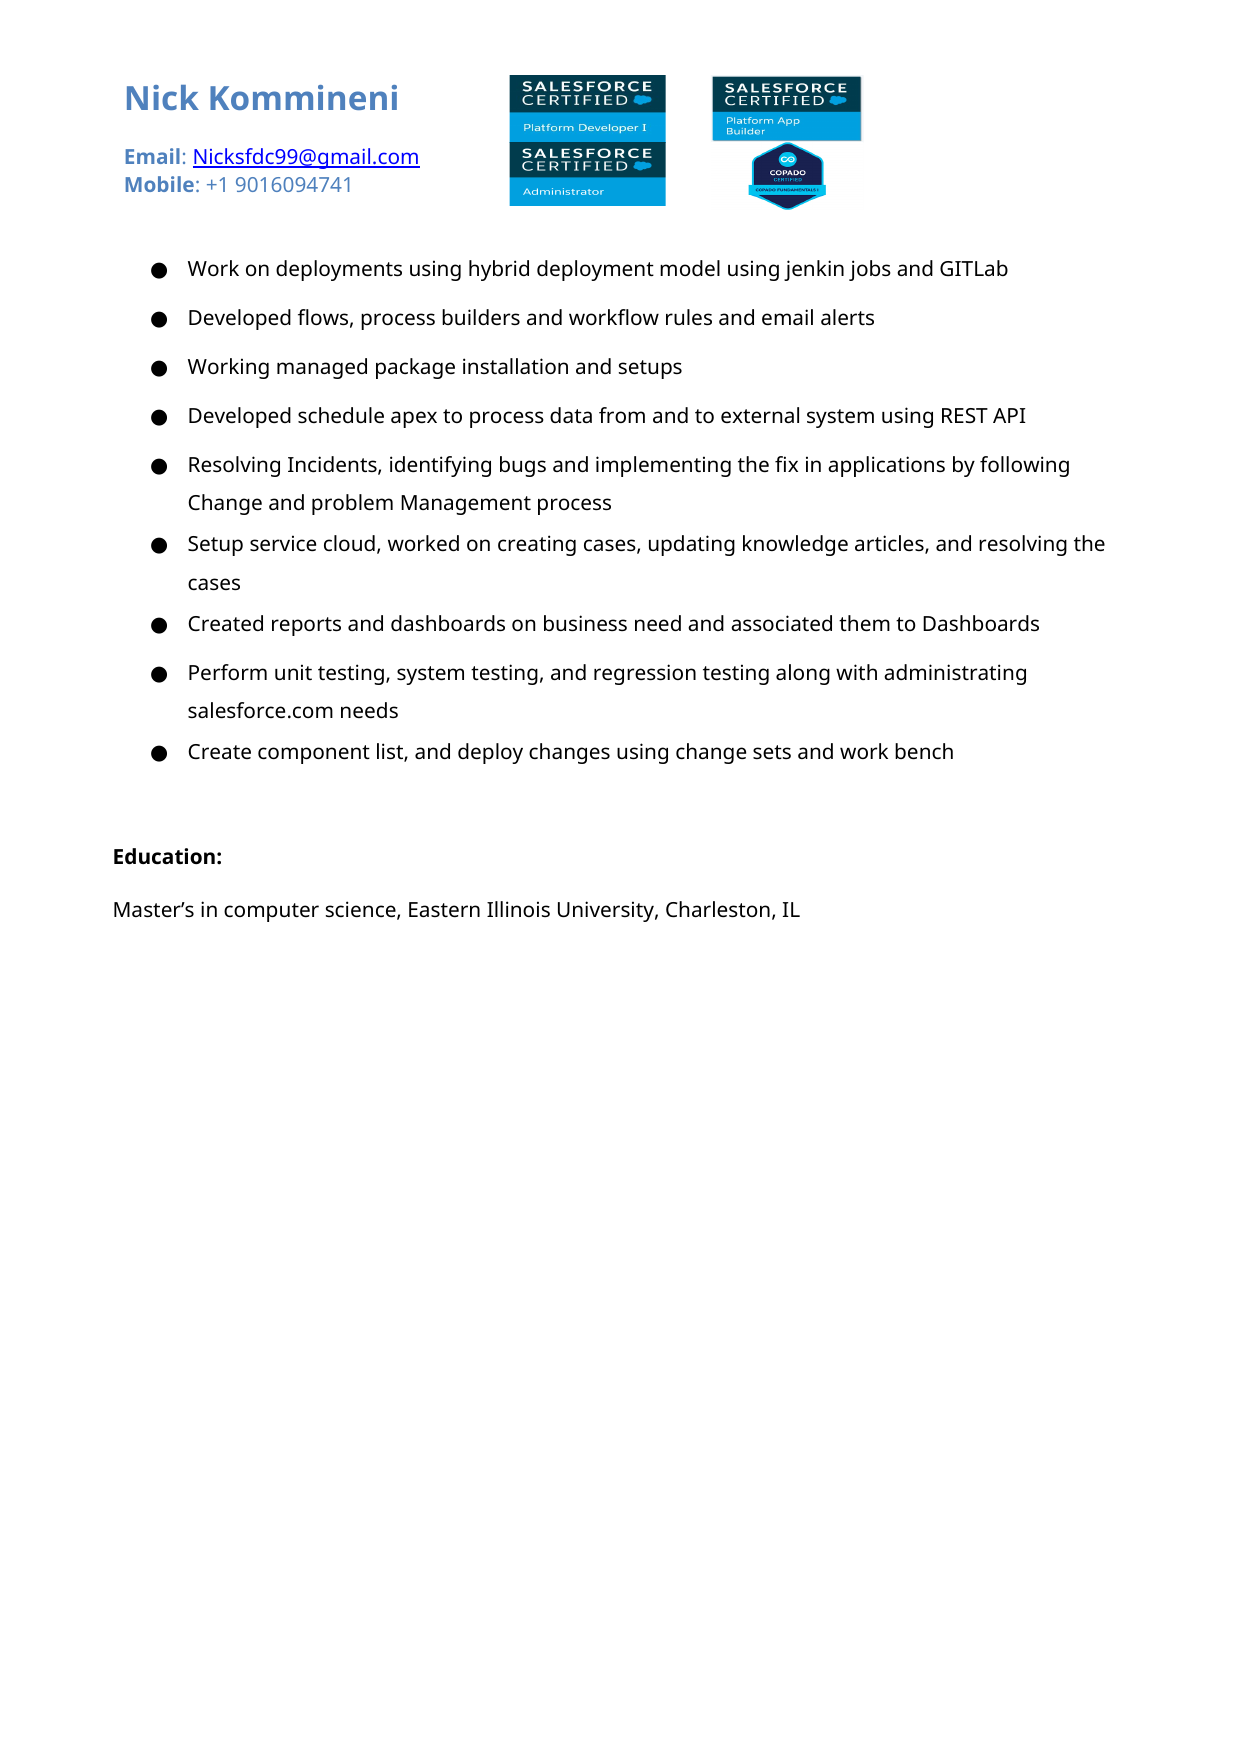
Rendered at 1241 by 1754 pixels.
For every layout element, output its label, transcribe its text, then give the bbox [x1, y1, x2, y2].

picture [597, 82, 610, 91]
picture [616, 149, 621, 157]
list Setup service cloud, worked on creating cases, updating knowledge articles, and resolving the cases [150, 521, 1128, 596]
list Create component list, and deploy changes using change sets and work bench [150, 729, 1128, 772]
picture [587, 149, 594, 157]
picture [538, 96, 545, 105]
picture [584, 95, 590, 104]
picture [562, 149, 569, 157]
picture [615, 81, 624, 91]
picture [562, 95, 567, 104]
list Perform unit testing, system testing, and regression testing along with administrating salesforce.com needs [150, 649, 1128, 725]
picture [574, 95, 579, 105]
picture [616, 95, 628, 104]
picture [550, 82, 557, 91]
list Created reports and dashboards on business need and associated them to Dashboards [150, 600, 1128, 643]
list Developed schedule apex to process data from and to external system using REST API [150, 392, 1128, 435]
picture [644, 149, 650, 157]
picture [586, 82, 594, 91]
picture [641, 82, 651, 91]
list Developed flows, process builders and workflow rules and email alerts [150, 294, 1128, 337]
list Work on deployments using hybrid deployment model using jenkin jobs and GITLab [150, 245, 1128, 288]
picture [574, 82, 582, 92]
text Master’s in computer science, Eastern Illinois University, Charleston, IL [112, 895, 1128, 924]
picture [522, 95, 533, 105]
picture [710, 75, 864, 210]
picture [525, 86, 532, 92]
picture [628, 81, 638, 92]
picture [586, 126, 596, 131]
list Working managed package installation and setups [150, 343, 1128, 386]
text Education: [112, 842, 1128, 870]
list Resolving Incidents, identifying bugs and implementing the fix in applications by following Change and problem Management process [150, 441, 1128, 517]
picture [562, 82, 570, 91]
picture [604, 95, 612, 105]
picture [764, 196, 811, 207]
picture [535, 82, 546, 91]
